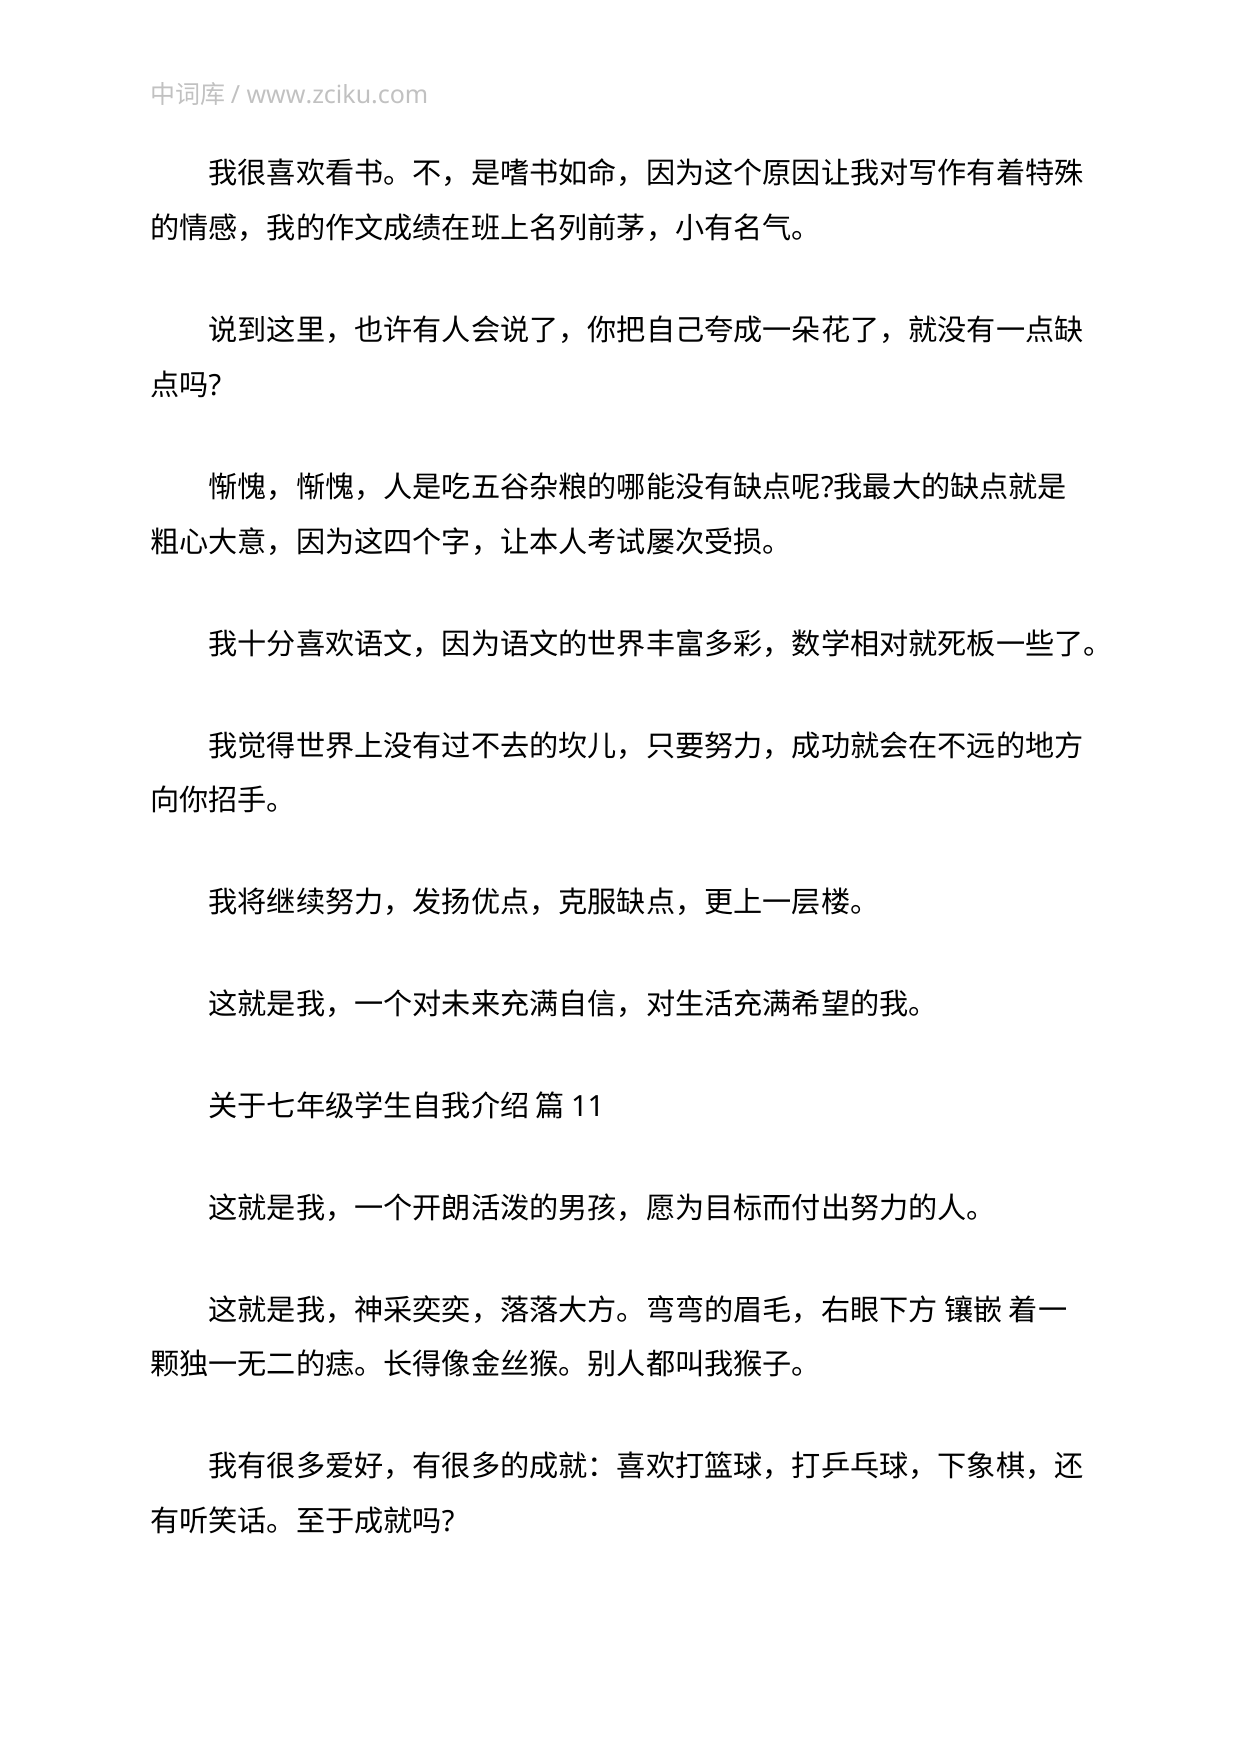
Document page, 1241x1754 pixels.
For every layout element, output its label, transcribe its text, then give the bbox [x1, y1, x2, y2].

text 惭愧，惭愧，人是吃五谷杂粮的哪能没有缺点呢?我最大的缺点就是粗心大意，因为这四个字，让本人考试屡次受损。 [150, 463, 1090, 561]
text 关于七年级学生自我介绍 篇11 [150, 1082, 1090, 1125]
text 说到这里，也许有人会说了，你把自己夸成一朵花了，就没有一点缺点吗? [150, 307, 1090, 404]
text 这就是我，一个对未来充满自信，对生活充满希望的我。 [150, 981, 1090, 1023]
text 我觉得世界上没有过不去的坎儿，只要努力，成功就会在不远的地方向你招手。 [150, 722, 1090, 819]
text 这就是我，一个开朗活泼的男孩，愿为目标而付出努力的人。 [150, 1184, 1090, 1227]
text 我有很多爱好，有很多的成就：喜欢打篮球，打乒乓球，下象棋，还有听笑话。至于成就吗? [150, 1443, 1090, 1540]
text 这就是我，神采奕奕，落落大方。弯弯的眉毛，右眼下方 镶嵌 着一颗独一无二的痣。长得像金丝猴。别人都叫我猴子。 [150, 1286, 1090, 1383]
text 我十分喜欢语文，因为语文的世界丰富多彩，数学相对就死板一些了。 [150, 620, 1090, 663]
text 我很喜欢看书。不，是嗜书如命，因为这个原因让我对写作有着特殊的情感，我的作文成绩在班上名列前茅，小有名气。 [150, 150, 1090, 247]
text 我将继续努力，发扬优点，克服缺点，更上一层楼。 [150, 879, 1090, 921]
